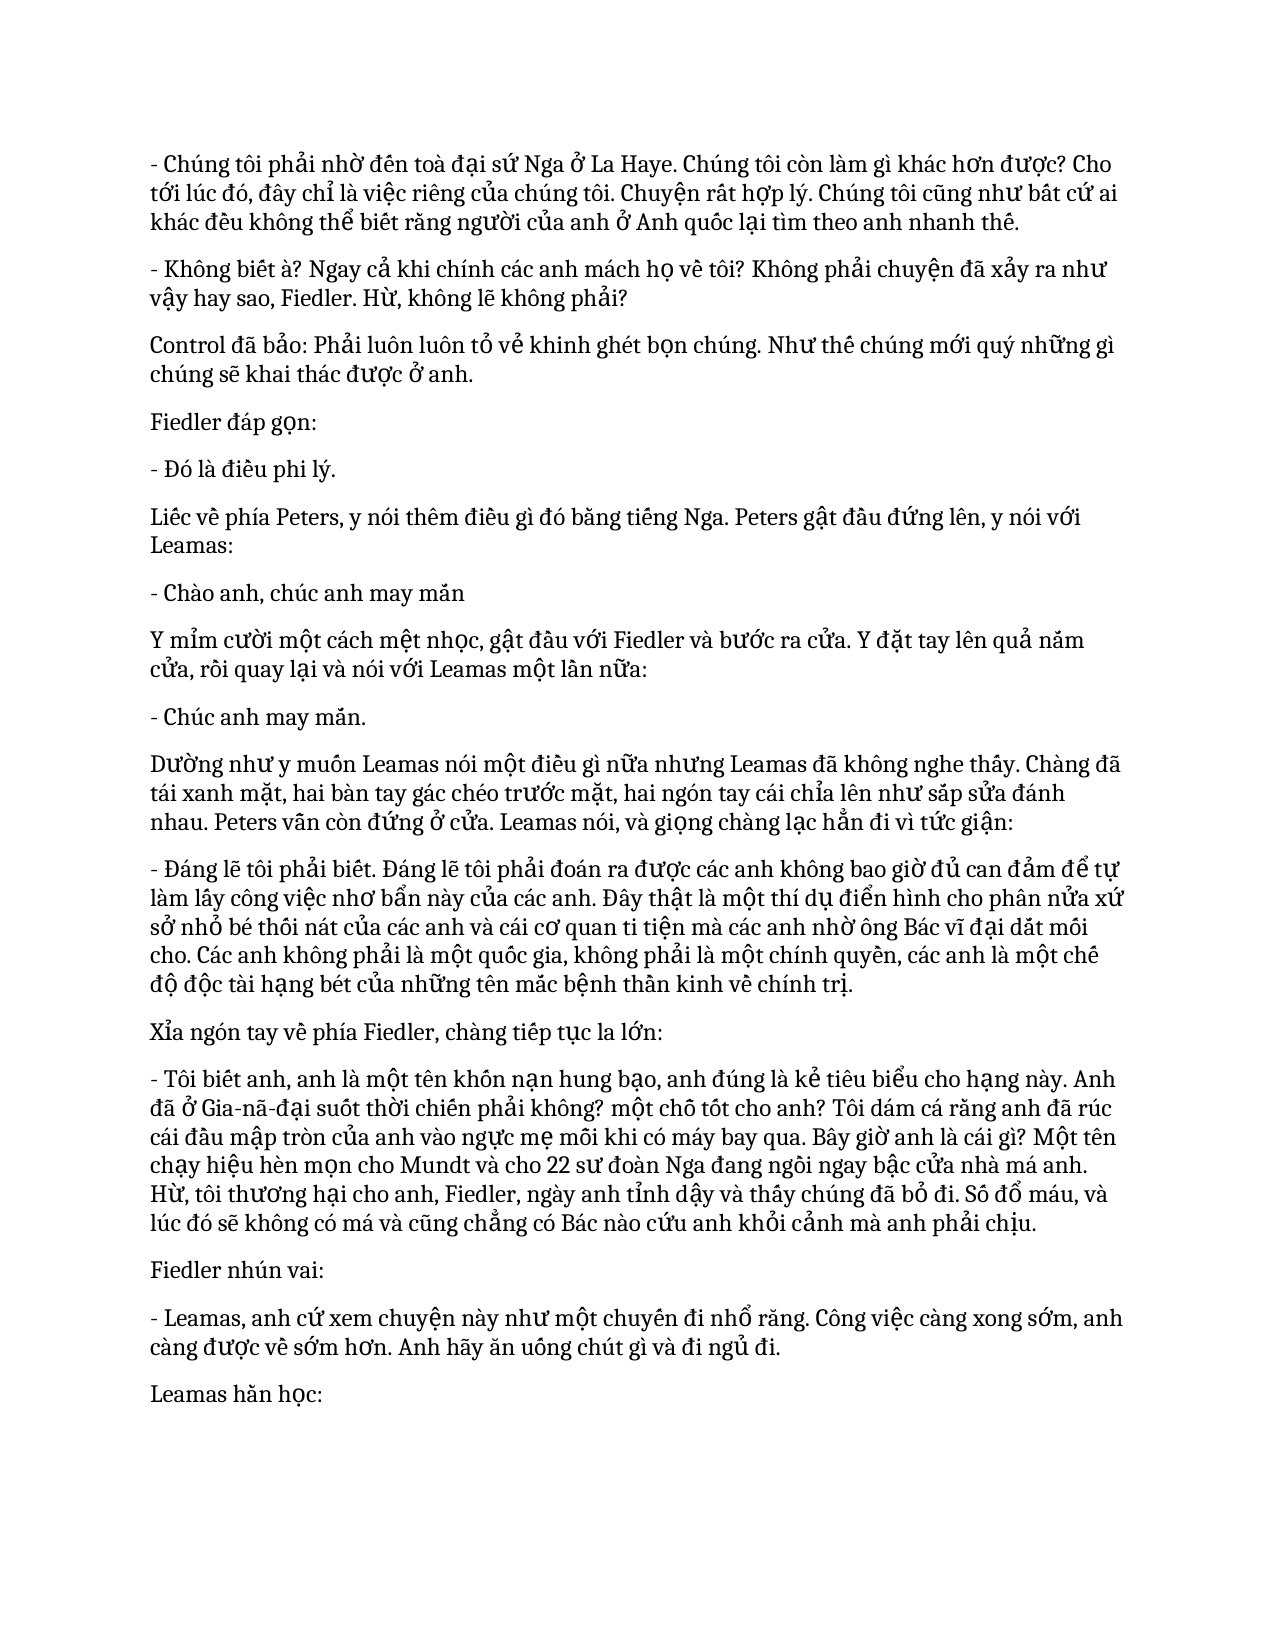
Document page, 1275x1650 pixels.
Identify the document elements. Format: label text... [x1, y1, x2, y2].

text - Tôi biết anh, anh là một tên khốn nạn hung bạo, anh đúng là kẻ tiêu biểu cho hạng này. Anh đã ở Gia-nã-đại suốt thời chiến phải không? một chỗ tốt cho anh? Tôi dám cá rằng anh đã rúc cái đầu mập tròn của anh vào ngực mẹ mỗi khi có máy bay qua. Bây giờ anh là cái gì? Một tên chạy hiệu hèn mọn cho Mundt và cho 22 sư đoàn Nga đang ngồi ngay bậc cửa nhà má anh. Hừ, tôi thương hại cho anh, Fiedler, ngày anh tỉnh dậy và thấy chúng đã bỏ đi. Số đổ máu, và lúc đó sẽ không có má và cũng chẳng có Bác nào cứu anh khỏi cảnh mà anh phải chịu. [150, 1065, 1125, 1237]
text - Chúng tôi phải nhờ đến toà đại sứ Nga ở La Haye. Chúng tôi còn làm gì khác hơn được? Cho tới lúc đó, đây chỉ là việc riêng của chúng tôi. Chuyện rất hợp lý. Chúng tôi cũng như bất cứ ai khác đều không thể biết rằng người của anh ở Anh quốc lại tìm theo anh nhanh thế. [150, 150, 1125, 236]
text - Leamas, anh cứ xem chuyện này như một chuyến đi nhổ răng. Công việc càng xong sớm, anh càng được về sớm hơn. Anh hãy ăn uống chút gì và đi ngủ đi. [150, 1304, 1125, 1361]
text - Đó là điều phi lý. [150, 455, 1125, 484]
text Y mỉm cười một cách mệt nhọc, gật đầu với Fiedler và bước ra cửa. Y đặt tay lên quả nắm cửa, rồi quay lại và nói với Leamas một lần nữa: [150, 626, 1125, 684]
text Xỉa ngón tay về phía Fiedler, chàng tiếp tục la lớn: [150, 1017, 1125, 1046]
text Dường như y muốn Leamas nói một điều gì nữa nhưng Leamas đã không nghe thấy. Chàng đã tái xanh mặt, hai bàn tay gác chéo trước mặt, hai ngón tay cái chỉa lên như sắp sửa đánh nhau. Peters vẫn còn đứng ở cửa. Leamas nói, và giọng chàng lạc hẳn đi vì tức giận: [150, 750, 1125, 836]
text Liếc về phía Peters, y nói thêm điều gì đó bằng tiếng Nga. Peters gật đầu đứng lên, y nói với Leamas: [150, 502, 1125, 560]
text - Đáng lẽ tôi phải biết. Đáng lẽ tôi phải đoán ra được các anh không bao giờ đủ can đảm để tự làm lấy công việc nhơ bẩn này của các anh. Đây thật là một thí dụ điển hình cho phân nửa xứ sở nhỏ bé thối nát của các anh và cái cơ quan ti tiện mà các anh nhờ ông Bác vĩ đại dắt mối cho. Các anh không phải là một quốc gia, không phải là một chính quyền, các anh là một chế độ độc tài hạng bét của những tên mắc bệnh thần kinh về chính trị. [150, 855, 1125, 999]
text - Chúc anh may mắn. [150, 702, 1125, 731]
text Fiedler đáp gọn: [150, 407, 1125, 436]
text Leamas hằn học: [150, 1380, 1125, 1409]
text Control đã bảo: Phải luôn luôn tỏ vẻ khinh ghét bọn chúng. Như thế chúng mới quý những gì chúng sẽ khai thác được ở anh. [150, 331, 1125, 389]
text - Chào anh, chúc anh may mắn [150, 579, 1125, 607]
text - Không biết à? Ngay cả khi chính các anh mách họ về tôi? Không phải chuyện đã xảy ra như vậy hay sao, Fiedler. Hừ, không lẽ không phải? [150, 255, 1125, 312]
text Fiedler nhún vai: [150, 1256, 1125, 1285]
